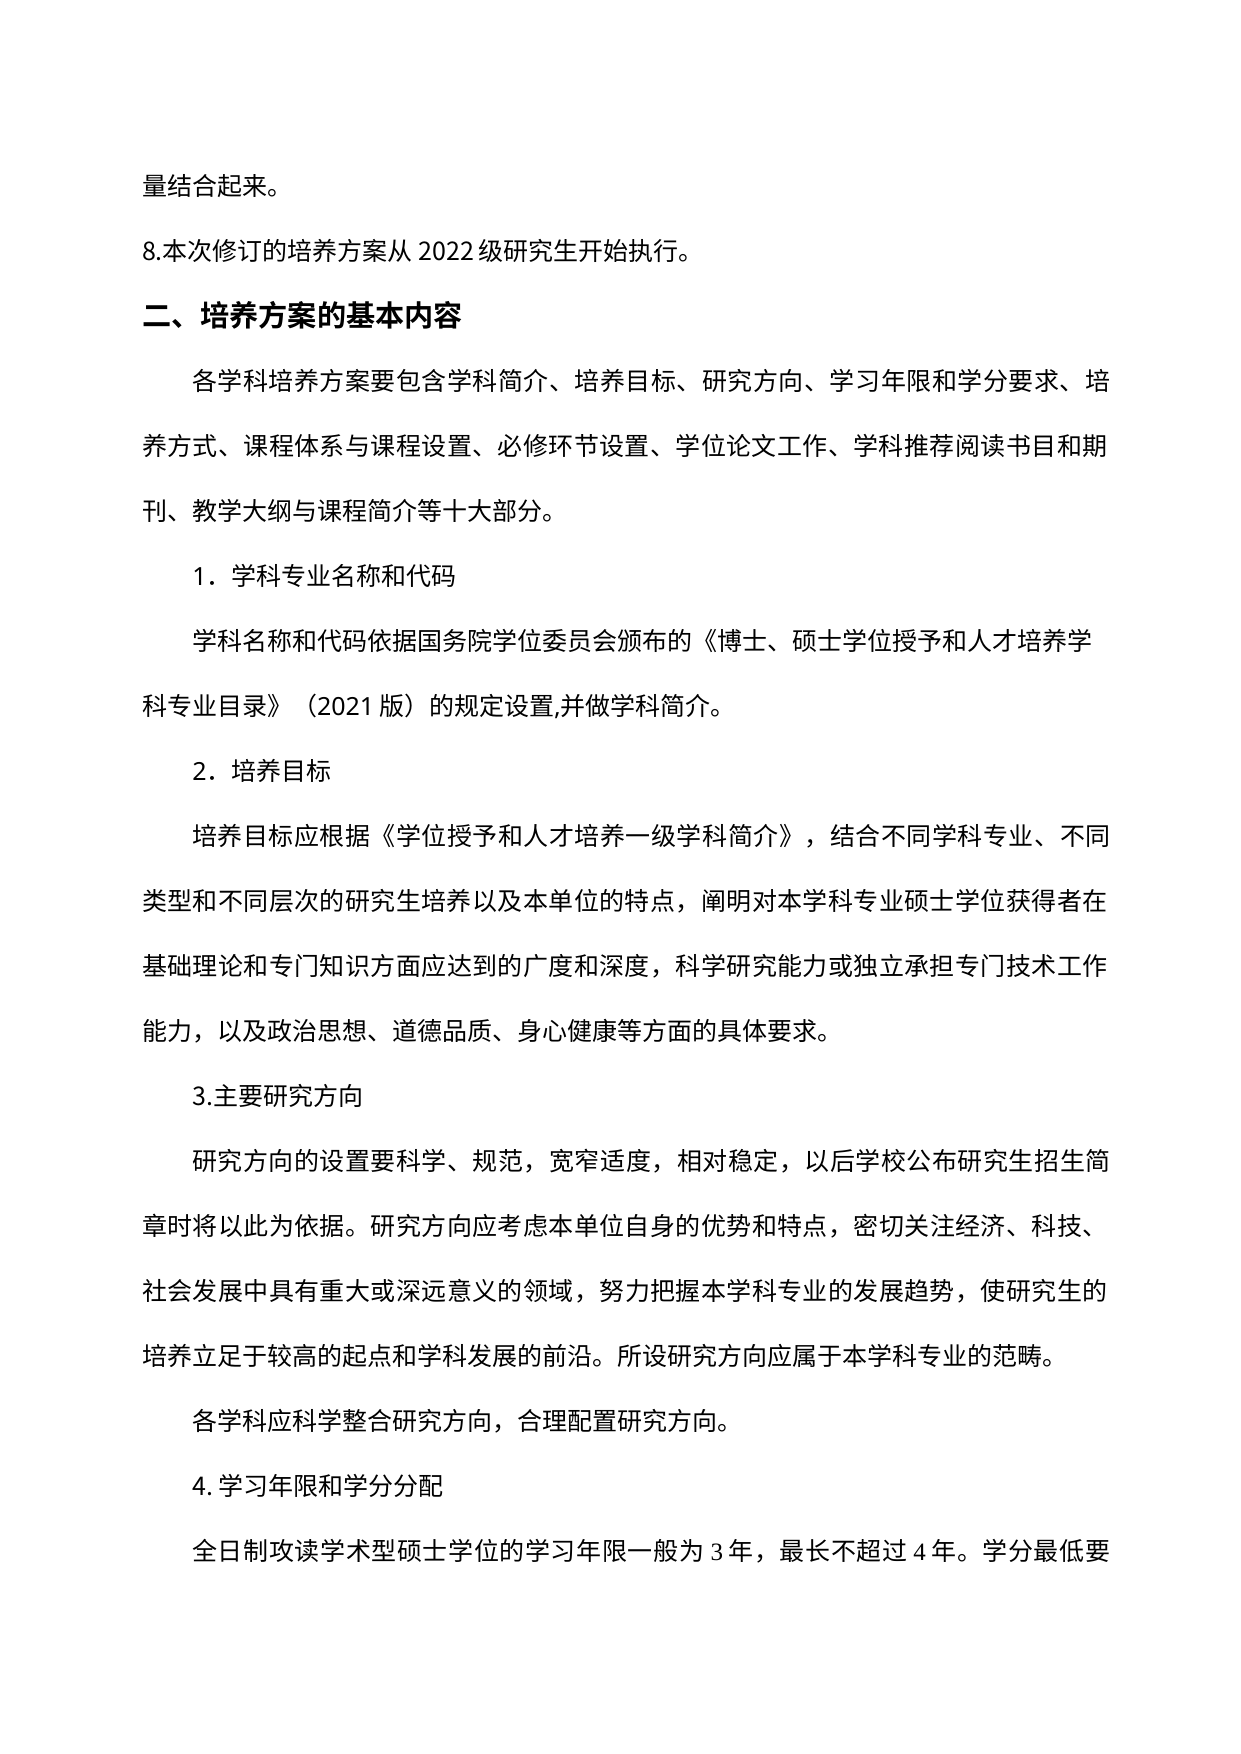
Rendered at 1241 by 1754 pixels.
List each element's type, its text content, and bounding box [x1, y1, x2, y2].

text 1．学科专业名称和代码 [142, 542, 1110, 607]
text 培养目标应根据《学位授予和人才培养一级学科简介》，结合不同学科专业、不同类型和不同层次的研究生培养以及本单位的特点，阐明对本学科专业硕士学位获得者在基础理论和专门知识方面应达到的广度和深度，科学研究能力或独立承担专门技术工作能力，以及政治思想、道德品质、身心健康等方面的具体要求。 [142, 802, 1110, 1062]
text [142, 1517, 1110, 1582]
text 二、培养方案的基本内容 [142, 282, 1110, 347]
text 4. 学习年限和学分分配 [142, 1452, 1110, 1517]
text 3.主要研究方向 [142, 1062, 1110, 1127]
text 各学科培养方案要包含学科简介、培养目标、研究方向、学习年限和学分要求、培养方式、课程体系与课程设置、必修环节设置、学位论文工作、学科推荐阅读书目和期刊、教学大纲与课程简介等十大部分。 [142, 347, 1110, 542]
text 各学科应科学整合研究方向，合理配置研究方向。 [142, 1387, 1110, 1452]
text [142, 152, 1110, 217]
text 8.本次修订的培养方案从 2022级研究生开始执行。 [142, 217, 1110, 282]
text 2．培养目标 [142, 737, 1110, 802]
text 研究方向的设置要科学、规范，宽窄适度，相对稳定，以后学校公布研究生招生简章时将以此为依据。研究方向应考虑本单位自身的优势和特点，密切关注经济、科技、社会发展中具有重大或深远意义的领域，努力把握本学科专业的发展趋势，使研究生的培养立足于较高的起点和学科发展的前沿。所设研究方向应属于本学科专业的范畴。 [142, 1127, 1110, 1387]
text 学科名称和代码依据国务院学位委员会颁布的《博士、硕士学位授予和人才培养学科专业目录》（2021版）的规定设置,并做学科简介。 [142, 607, 1110, 737]
